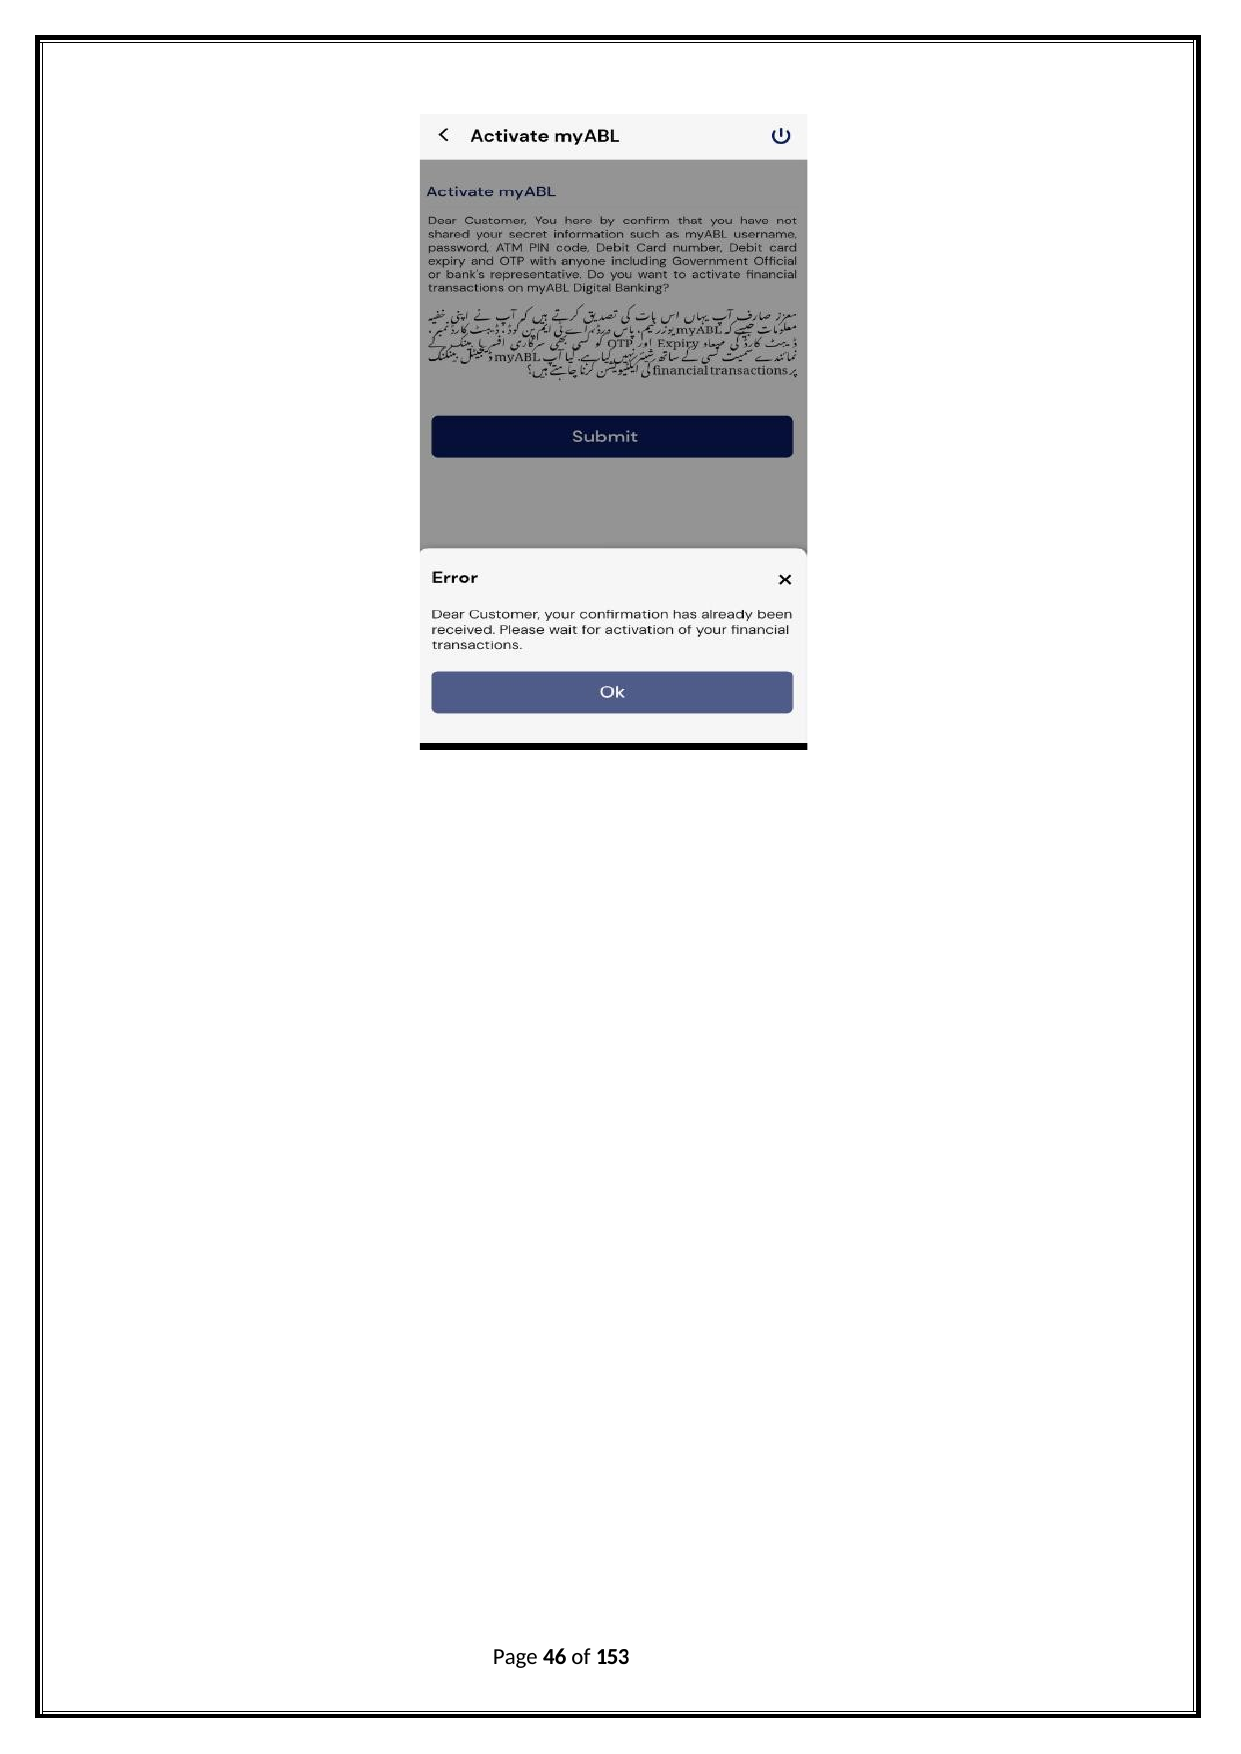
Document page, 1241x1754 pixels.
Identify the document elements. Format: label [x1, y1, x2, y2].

picture [419, 114, 808, 750]
